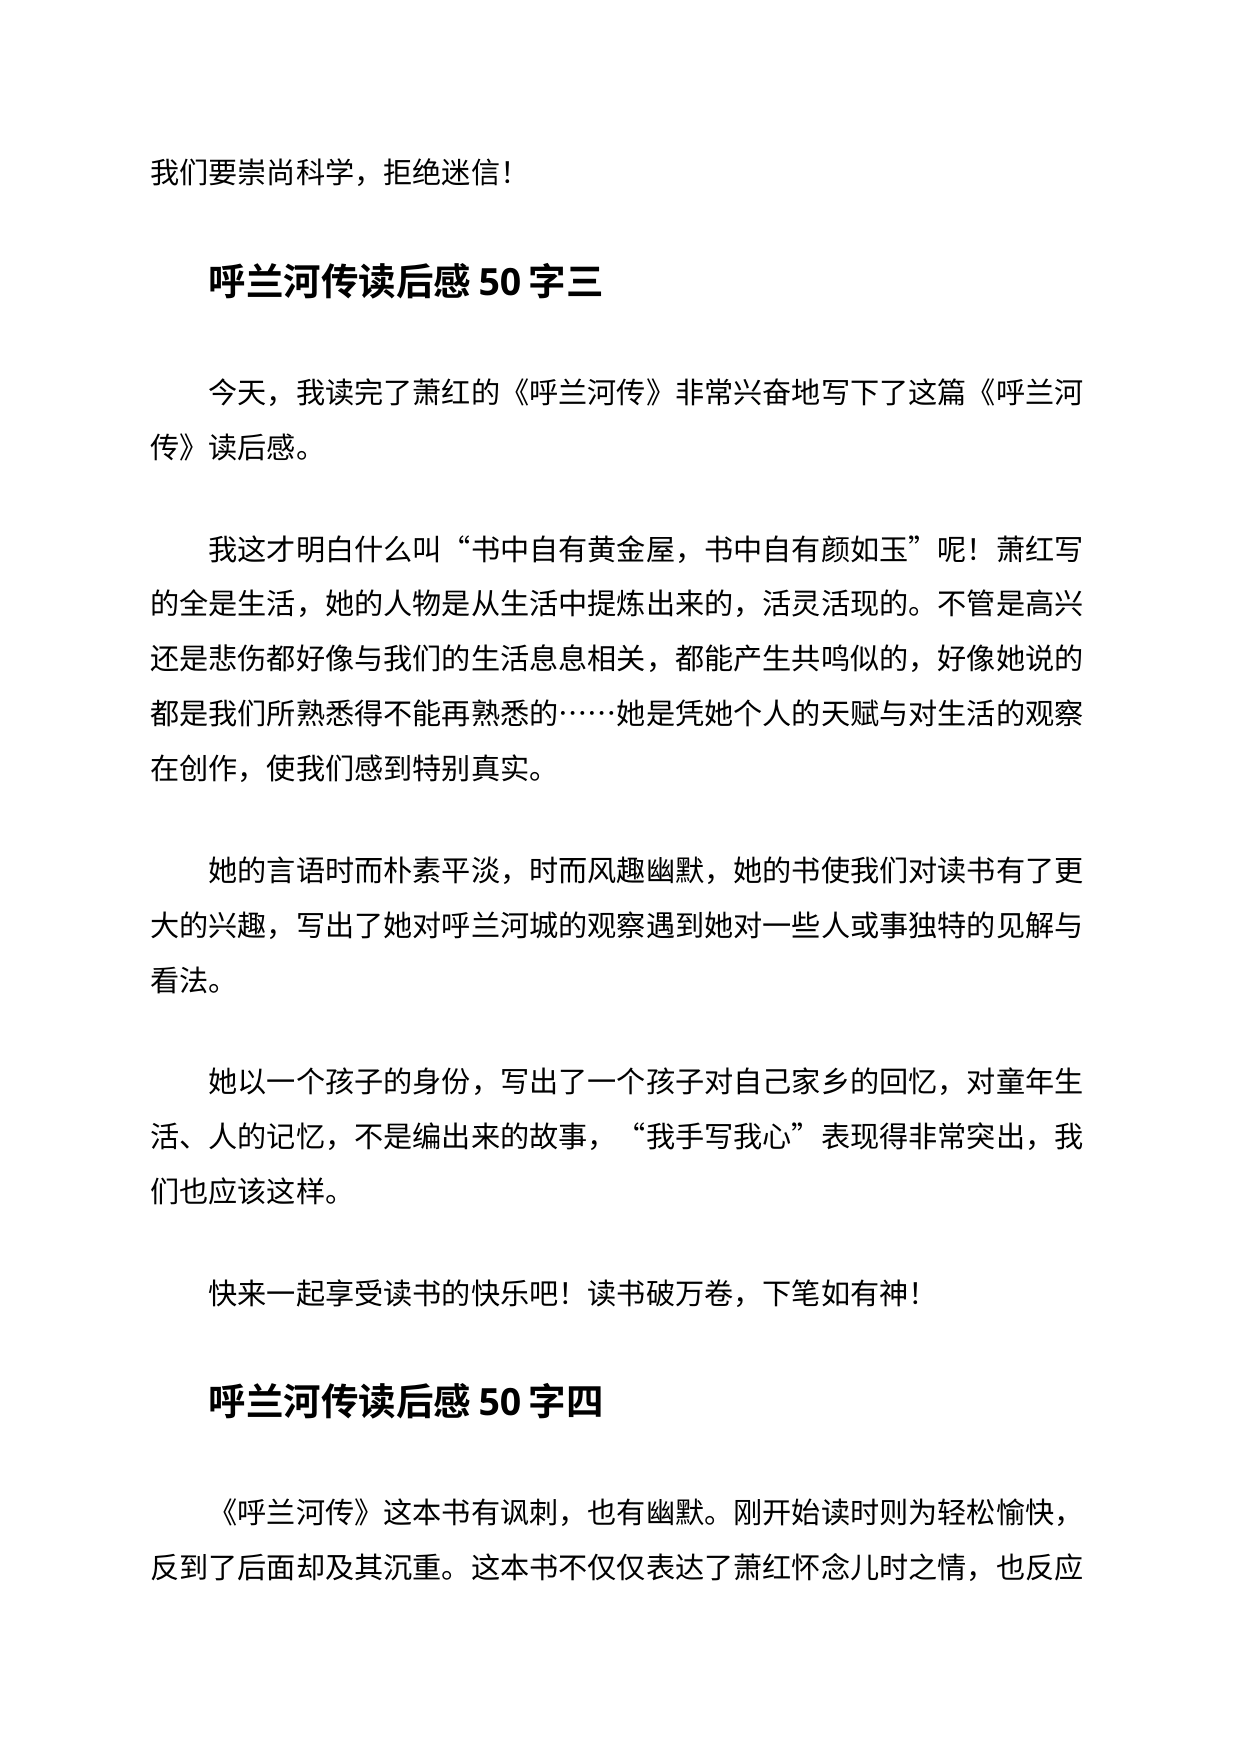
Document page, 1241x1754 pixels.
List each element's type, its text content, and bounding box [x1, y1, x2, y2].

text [150, 150, 1090, 192]
text 她的言语时而朴素平淡，时而风趣幽默，她的书使我们对读书有了更大的兴趣，写出了她对呼兰河城的观察遇到她对一些人或事独特的见解与看法。 [150, 847, 1090, 999]
text 我这才明白什么叫“书中自有黄金屋，书中自有颜如玉”呢！萧红写的全是生活，她的人物是从生活中提炼出来的，活灵活现的。不管是高兴还是悲伤都好像与我们的生活息息相关，都能产生共鸣似的，好像她说的都是我们所熟悉得不能再熟悉的……她是凭她个人的天赋与对生活的观察在创作，使我们感到特别真实。 [150, 526, 1090, 788]
text 她以一个孩子的身份，写出了一个孩子对自己家乡的回忆，对童年生活、人的记忆，不是编出来的故事，“我手写我心”表现得非常突出，我们也应该这样。 [150, 1059, 1090, 1211]
text 今天，我读完了萧红的《呼兰河传》非常兴奋地写下了这篇《呼兰河传》读后感。 [150, 369, 1090, 467]
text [150, 1490, 1090, 1587]
text 快来一起享受读书的快乐吧！读书破万卷，下笔如有神！ [150, 1271, 1090, 1313]
text 呼兰河传读后感50字四 [150, 1372, 1090, 1427]
text 呼兰河传读后感50字三 [150, 252, 1090, 306]
